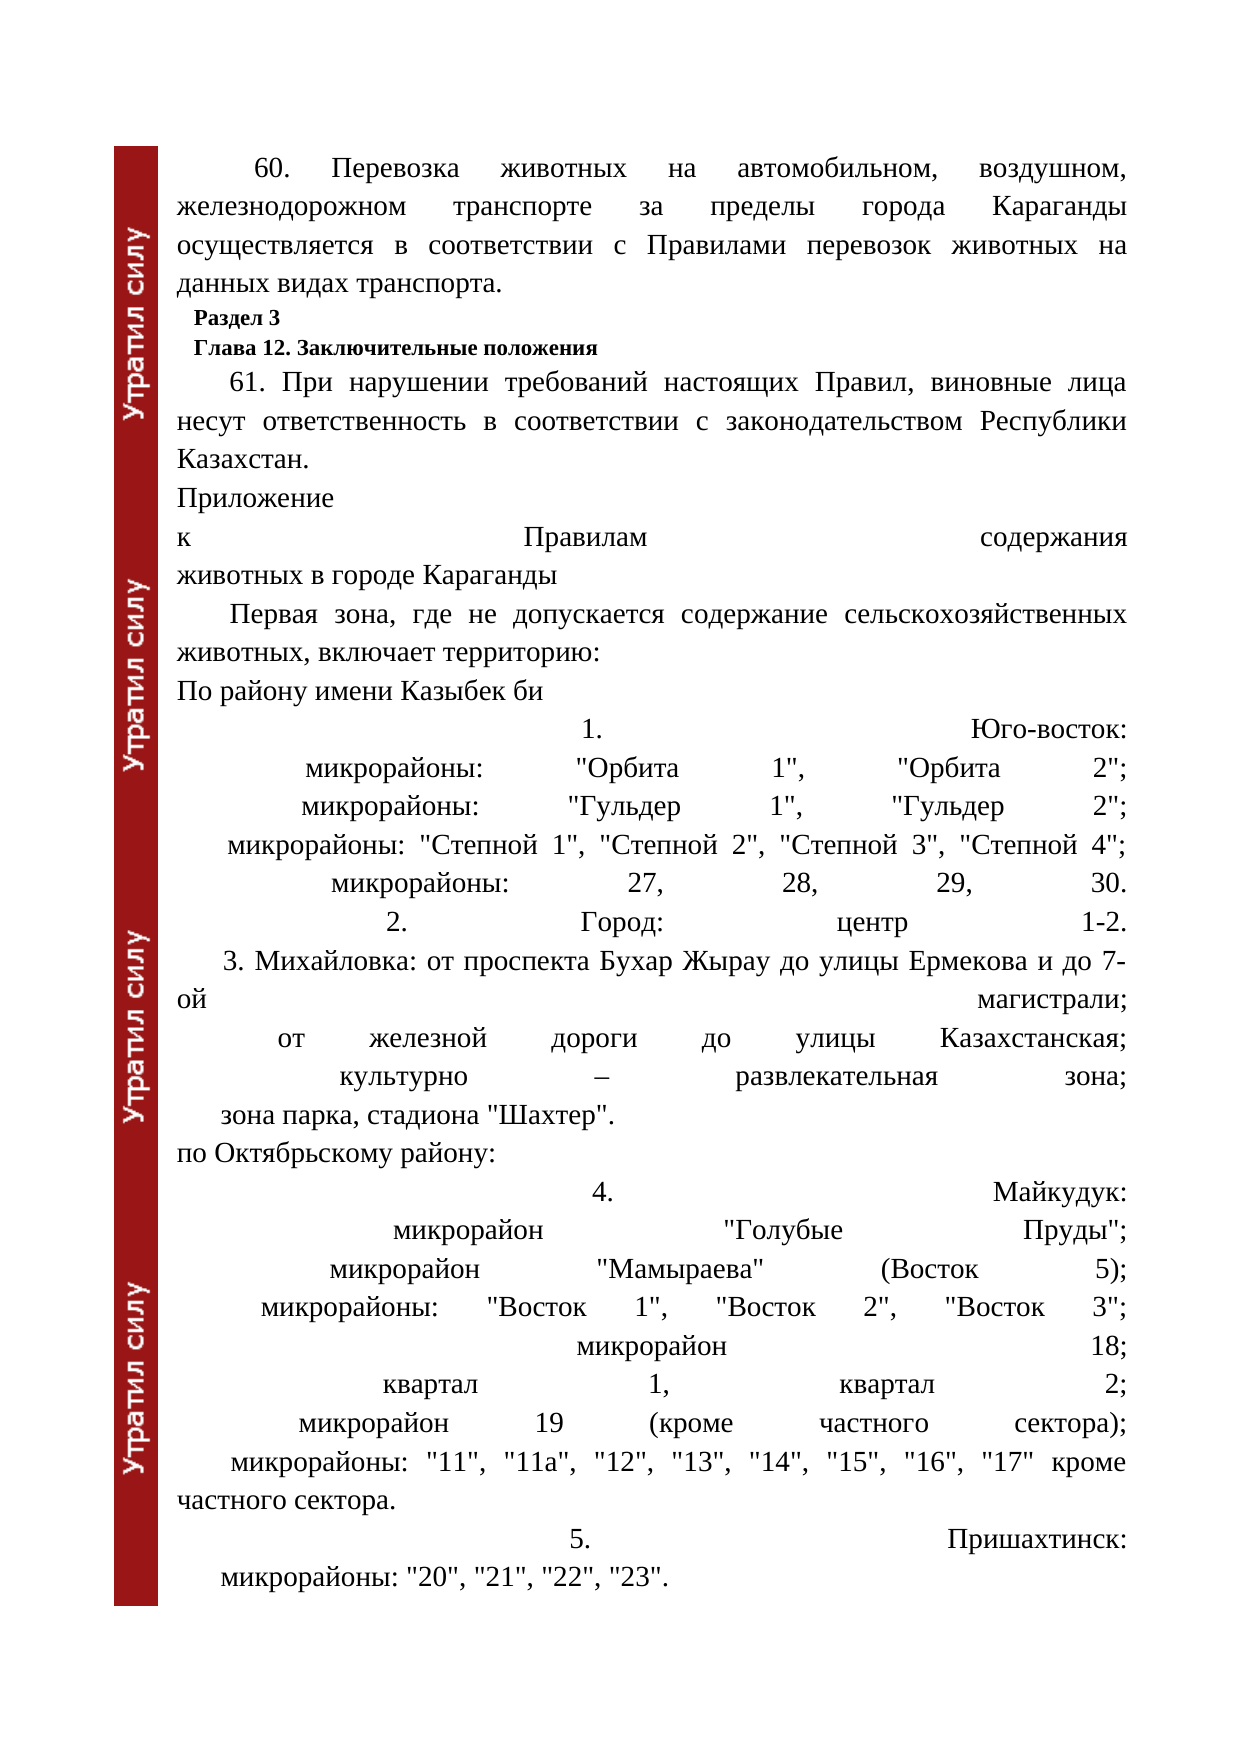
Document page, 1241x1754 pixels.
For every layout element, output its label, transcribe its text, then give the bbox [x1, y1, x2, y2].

picture [114, 1516, 158, 1521]
picture [114, 668, 158, 673]
text Первая зона, где не допускается содержание сельскохозяйственных животных, включает территорию: [112, 596, 1128, 668]
picture [114, 706, 158, 711]
text 4. Майкудук: микрорайон "Голубые Пруды"; микрорайон "Мамыраева" (Восток 5); микрорайоны: "Восток 1", "Восток 2", "Восток 3"; микрорайон 18; квартал 1, квартал 2; микрорайон 19 (кроме частного сектора); микрорайоны: "11", "11а", "12", "13", "14", "15", "16", "17" кроме частного сектора. [112, 1174, 1128, 1516]
text 1. Юго-восток: микрорайоны: "Орбита 1", "Орбита 2"; микрорайоны: "Гульдер 1", "Гульдер 2"; микрорайоны: "Степной 1", "Степной 2", "Степной 3", "Степной 4"; микрорайоны: 27, 28, 29, 30. 2. Город: центр 1-2. 3. Михайловка: от проспекта Бухар Жырау до улицы Ермекова и до 7-ой магистрали; от железной дороги до улицы Казахстанская; культурно – развлекательная зона; зона парка, стадиона "Шахтер". [112, 711, 1128, 1130]
picture [114, 591, 158, 596]
picture [114, 299, 158, 304]
text 61. При нарушении требований настоящих Правил, виновные лица несут ответственность в соответствии с законодательством Республики Казахстан. [112, 364, 1128, 475]
text Приложение к Правилам содержания животных в городе Караганды [112, 480, 1128, 591]
text Раздел 3 [112, 304, 1128, 331]
picture [114, 1169, 158, 1174]
text 5. Пришахтинск: микрорайоны: "20", "21", "22", "23". [112, 1521, 1128, 1593]
picture [114, 1593, 158, 1606]
text По району имени Казыбек би [112, 673, 1128, 706]
picture [114, 475, 158, 480]
text Глава 12. Заключительные положения [112, 334, 1128, 361]
picture [114, 146, 158, 150]
picture [114, 1130, 158, 1135]
text по Октябрьскому району: [112, 1135, 1128, 1169]
